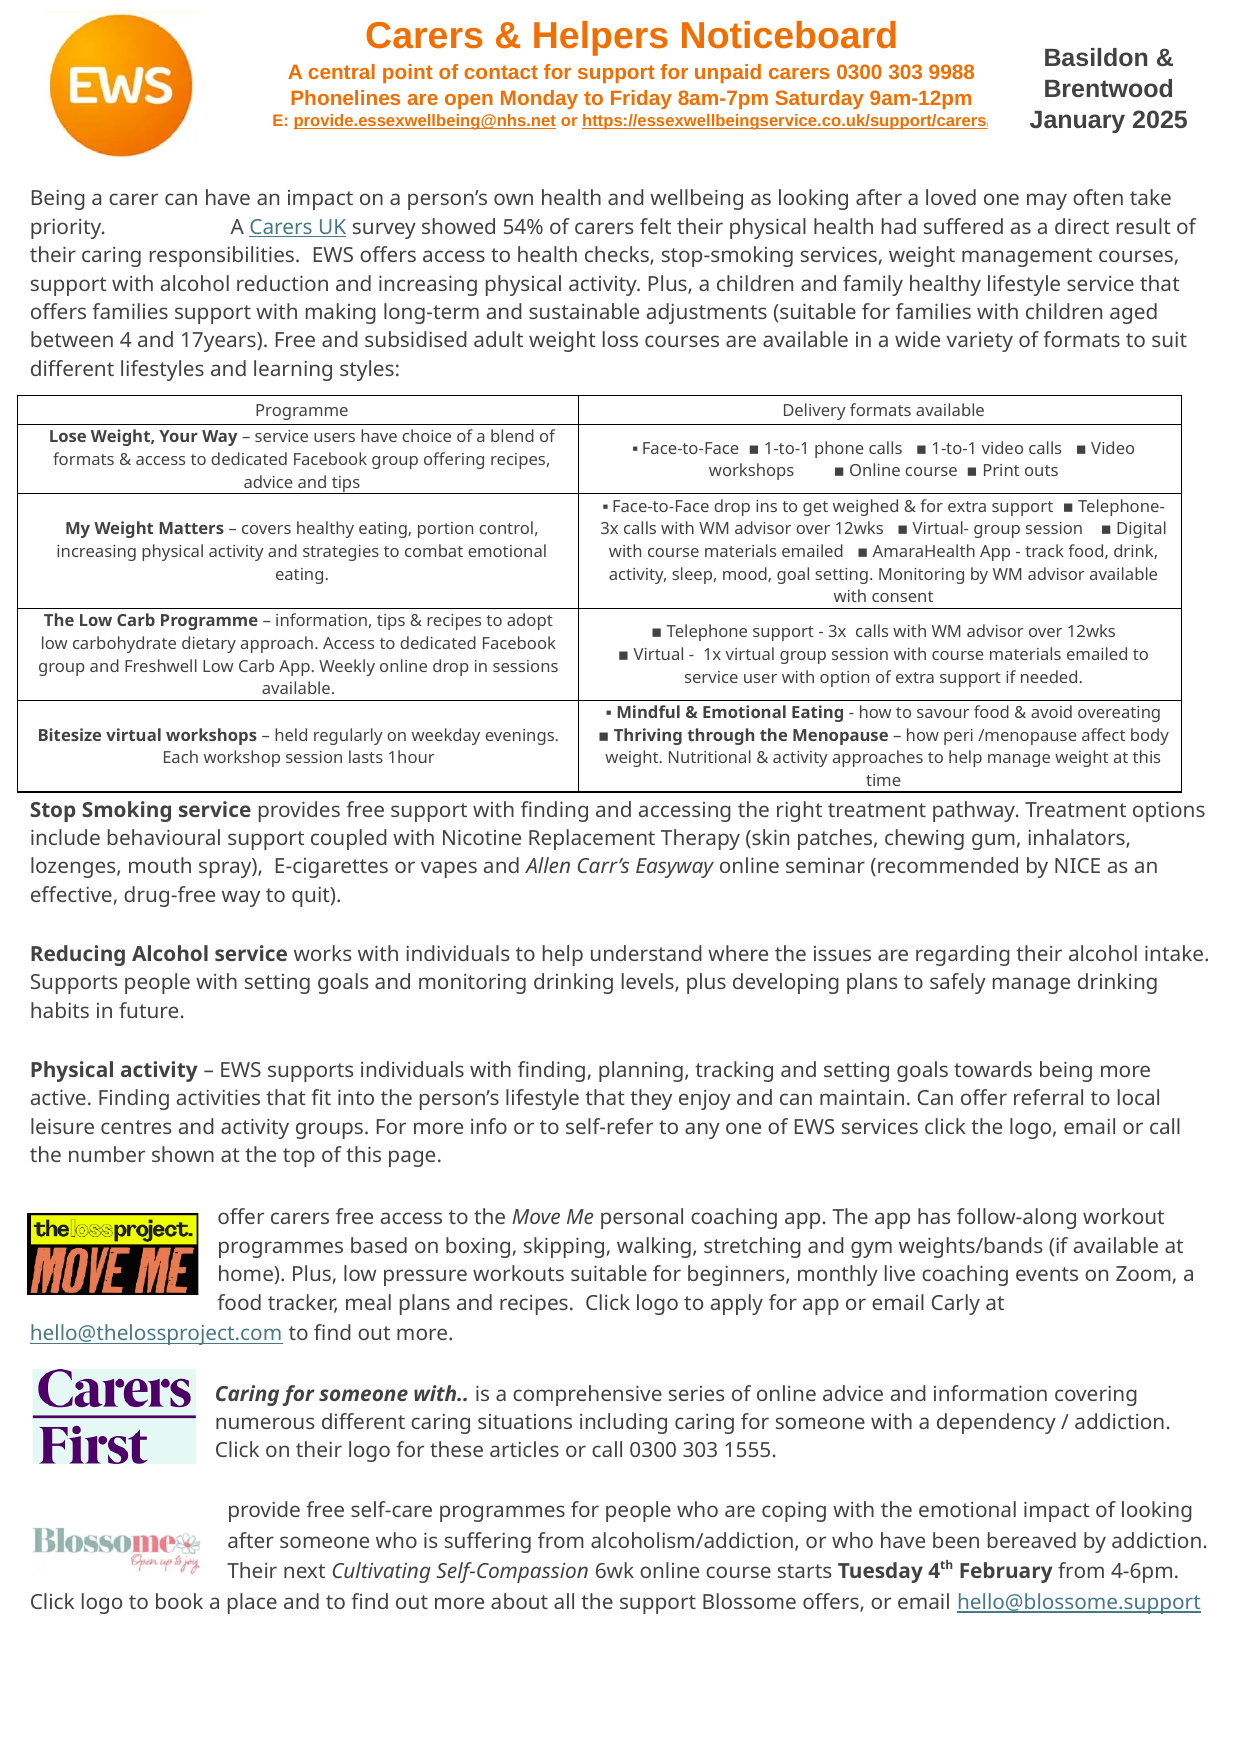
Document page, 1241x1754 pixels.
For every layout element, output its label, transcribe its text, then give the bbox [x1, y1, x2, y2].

text Caring for someone with.. is a comprehensive series of online advice and information covering numerous different caring situations including caring for someone with a dependency / addiction. Click on their logo for these articles or call 0300 303 1555. [196, 1379, 1211, 1464]
picture [32, 1369, 196, 1464]
text Being a carer can have an impact on a person’s own health and wellbeing as looking after a loved one may often take priority. A Carers UK survey showed 54% of carers felt their physical health had suffered as a direct result of their caring responsibilities. EWS offers access to health checks, stop-smoking services, weight management courses, support with alcohol reduction and increasing physical activity. Plus, a children and family healthy lifestyle service that offers families support with making long-term and sustainable adjustments (suitable for families with children aged between 4 and 17years). Free and subsidised adult weight loss courses are available in a wide variety of formats to suit different lifestyles and learning styles: [29, 183, 1211, 382]
table_header Programme [18, 396, 578, 424]
table_cell The Low Carb Programme – information, tips & recipes to adopt low carbohydrate dietary approach. Access to dedicated Facebook group and Freshwell Low Carb App. Weekly online drop in sessions available. [18, 609, 578, 699]
picture [32, 1511, 209, 1582]
text Stop Smoking service provides free support with finding and accessing the right treatment pathway. Treatment options include behavioural support coupled with Nicotine Replacement Therapy (skin patches, chewing gum, inhalators, lozenges, mouth spray), E-cigarettes or vapes and Allen Carr’s Easyway online seminar (recommended by NICE as an effective, drug-free way to quit). [29, 430, 1211, 908]
table_cell My Weight Matters – covers healthy eating, portion control, increasing physical activity and strategies to combat emotional eating. [18, 494, 578, 608]
table_cell ▪ Face-to-Face drop ins to get weighed & for extra support ▪ Telephone- 3x calls with WM advisor over 12wks ▪ Virtual- group session ▪ Digital with course materials emailed ▪ AmaraHealth App - track food, drink, activity, sleep, mood, goal setting. Monitoring by WM advisor available with consent [579, 494, 1181, 608]
text Physical activity – EWS supports individuals with finding, planning, tracking and setting goals towards being more active. Finding activities that fit into the person’s lifestyle that they enjoy and can maintain. Can offer referral to local leisure centres and activity groups. For more info or to self-refer to any one of EWS services click the logo, email or call the number shown at the top of this page. [29, 1055, 1211, 1169]
table_cell ▪ Telephone support - 3x calls with WM advisor over 12wks ▪ Virtual - 1x virtual group session with course materials emailed to service user with option of extra support if needed. [579, 609, 1181, 699]
table_cell Lose Weight, Your Way – service users have choice of a blend of formats & access to dedicated Facebook group offering recipes, advice and tips [18, 425, 578, 493]
table_cell ▪ Mindful & Emotional Eating - how to savour food & avoid overeating ▪ Thriving through the Menopause – how peri /menopause affect body weight. Nutritional & activity approaches to help manage weight at this time [579, 701, 1181, 791]
picture [27, 1213, 199, 1295]
text offer carers free access to the Move Me personal coaching app. The app has follow-along workout programmes based on boxing, skipping, walking, stretching and gym weights/bands (if available at home). Plus, low pressure workouts suitable for beginners, monthly live coaching events on Zoom, a food tracker, meal plans and recipes. Click logo to apply for app or email Carly at hello@thelossproject.com to find out more. [29, 1202, 1211, 1347]
table_header Delivery formats available [579, 396, 1181, 424]
text Reducing Alcohol service works with individuals to help understand where the issues are regarding their alcohol intake. Supports people with setting goals and monitoring drinking levels, plus developing plans to safely manage drinking habits in future. [29, 939, 1211, 1024]
text provide free self-care programmes for people who are coping with the emotional impact of looking after someone who is suffering from alcoholism/addiction, or who have been bereaved by addiction. Their next Cultivating Self-Compassion 6wk online course starts Tuesday 4th February from 4-6pm. Click logo to book a place and to find out more about all the support Blossome offers, or email hello@blossome.support [29, 1495, 1211, 1616]
picture [43, 11, 198, 160]
table_cell ▪ Face-to-Face ▪ 1-to-1 phone calls ▪ 1-to-1 video calls ▪ Video workshops ▪ Online course ▪ Print outs [579, 425, 1181, 493]
table_cell Bitesize virtual workshops – held regularly on weekday evenings. Each workshop session lasts 1hour [18, 701, 578, 791]
